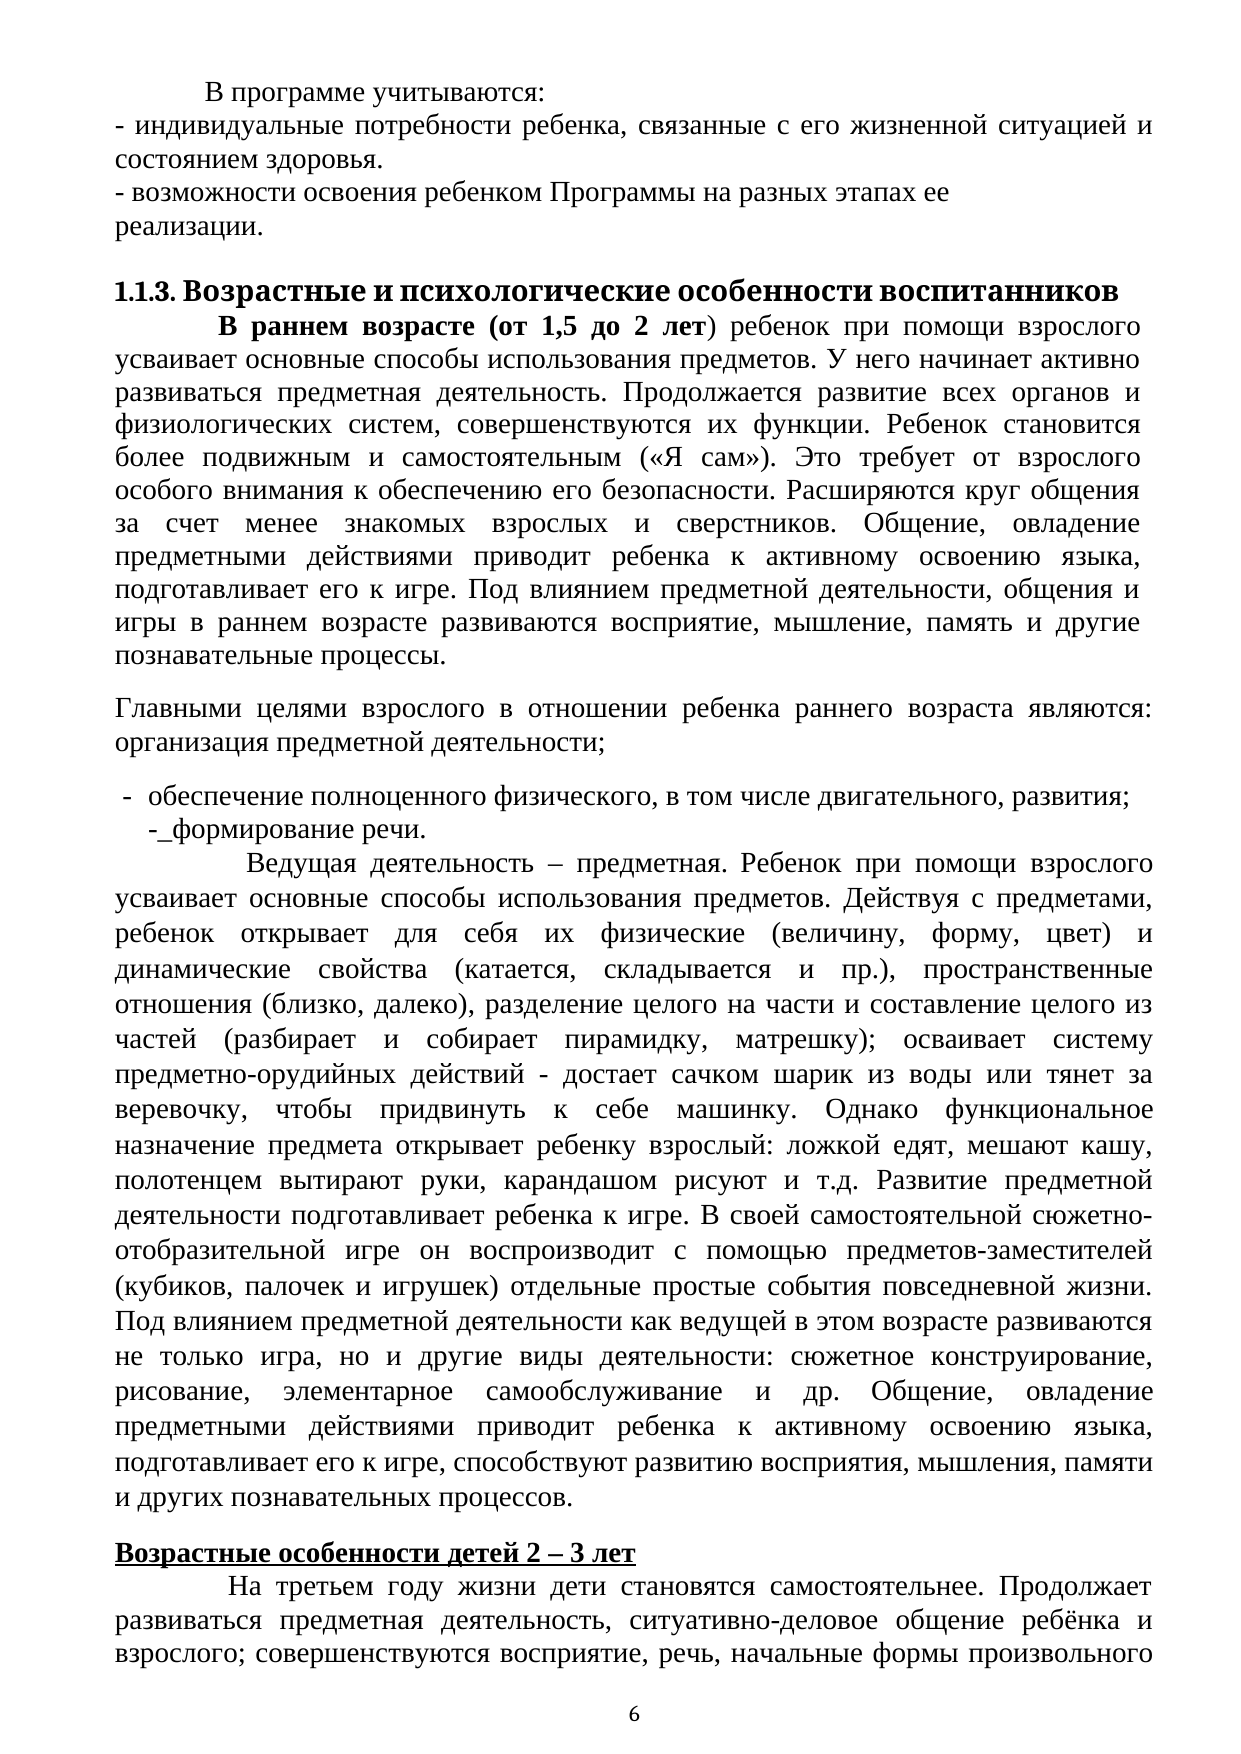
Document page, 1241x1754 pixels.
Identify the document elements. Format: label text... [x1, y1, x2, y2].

list обеспечение полноценного физического, в том числе двигательного, развития; [122, 778, 1154, 812]
text Возрастные особенности детей 2 – 3 лет [114, 1535, 1154, 1568]
text Ведущая деятельность – предметная. Ребенок при помощи взрослого усваивает основные способы использования предметов. Действуя с предметами, ребенок открывает для себя их физические (величину, форму, цвет) и динамические свойства (катается, складывается и пр.), пространственные отношения (близко, далеко), разделение целого на части и составление целого из частей (разбирает и собирает пирамидку, матрешку); осваивает систему предметно-орудийных действий - достает сачком шарик из воды или тянет за веревочку, чтобы придвинуть к себе машинку. Однако функциональное назначение предмета открывает ребенку взрослый: ложкой едят, мешают кашу, полотенцем вытирают руки, карандашом рисуют и т.д. Развитие предметной деятельности подготавливает ребенка к игре. В своей самостоятельной сюжетно-отобразительной игре он воспроизводит с помощью предметов-заместителей (кубиков, палочек и игрушек) отдельные простые события повседневной жизни. Под влиянием предметной деятельности как ведущей в этом возрасте развиваются не только игра, но и другие виды деятельности: сюжетное конструирование, рисование, элементарное самообслуживание и др. Общение, овладение предметными действиями приводит ребенка к активному освоению языка, подготавливает его к игре, способствуют развитию восприятия, мышления, памяти и других познавательных процессов. [114, 845, 1154, 1512]
text - возможности освоения ребенком Программы на разных этапах ее [114, 174, 1154, 208]
text -_формирование речи. [148, 812, 1154, 845]
text - индивидуальные потребности ребенка, связанные с его жизненной ситуацией и состоянием здоровья. [114, 107, 1154, 174]
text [114, 1568, 1154, 1669]
text В раннем возрасте (от 1,5 до 2 лет) ребенок при помощи взрослого усваивает основные способы использования предметов. У него начинает активно развиваться предметная деятельность. Продолжается развитие всех органов и физиологических систем, совершенствуются их функции. Ребенок становится более подвижным и самостоятельным («Я сам»). Это требует от взрослого особого внимания к обеспечению его безопасности. Расширяются круг общения за счет менее знакомых взрослых и сверстников. Общение, овладение предметными действиями приводит ребенка к активному освоению языка, подготавливает его к игре. Под влиянием предметной деятельности, общения и игры в раннем возрасте развиваются восприятие, мышление, память и другие познавательные процессы. [114, 309, 1141, 671]
text 1.1.3. Возрастные и психологические особенности воспитанников [114, 275, 1154, 309]
text Главными целями взрослого в отношении ребенка раннего возраста являются: организация предметной деятельности; [114, 691, 1154, 757]
text В программе учитываются: [114, 74, 1154, 107]
text реализации. [114, 208, 1154, 242]
